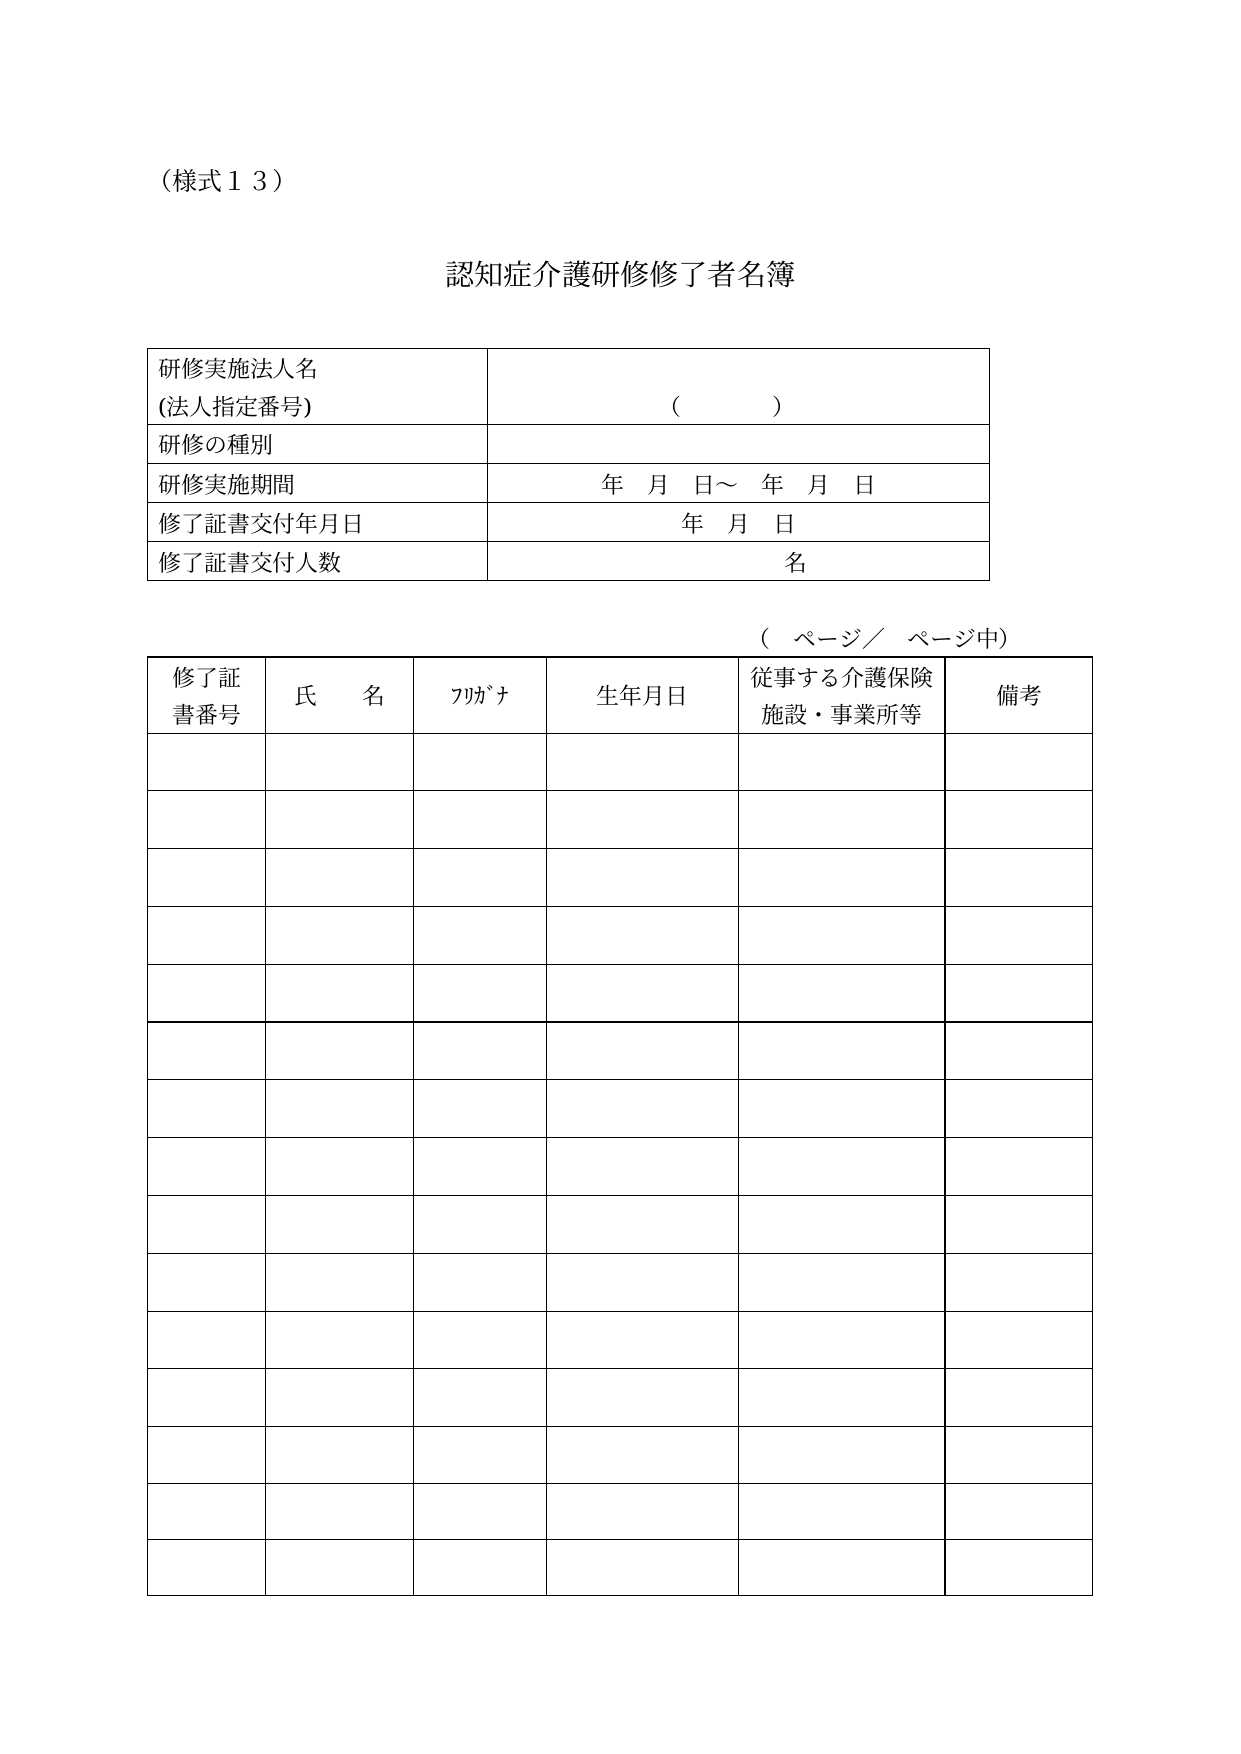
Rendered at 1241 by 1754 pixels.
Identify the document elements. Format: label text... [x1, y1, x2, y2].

table_cell [414, 1254, 546, 1311]
table_cell [414, 849, 546, 906]
table_cell [547, 1196, 738, 1253]
table_cell [414, 1196, 546, 1253]
table_cell [946, 1023, 1092, 1079]
table_cell [414, 1312, 546, 1368]
table_cell [266, 965, 413, 1021]
table_cell [739, 1427, 944, 1482]
table_cell [266, 1540, 413, 1595]
table_cell [148, 849, 265, 906]
table_cell [739, 1254, 944, 1311]
table_cell [739, 1540, 944, 1595]
table_cell [946, 734, 1092, 790]
table_cell [547, 791, 738, 848]
table_cell [266, 1138, 413, 1195]
table_cell [547, 849, 738, 906]
table_cell [739, 965, 944, 1021]
table_cell [739, 791, 944, 848]
table_cell [148, 791, 265, 848]
table_cell [148, 1254, 265, 1311]
table_cell [266, 1080, 413, 1137]
table_cell 研修実施期間 [148, 464, 487, 502]
table_header 備考 [946, 658, 1092, 732]
table_cell [148, 1138, 265, 1195]
table_cell [739, 1484, 944, 1539]
table_cell [148, 1312, 265, 1368]
table_cell [266, 849, 413, 906]
table_cell [547, 1138, 738, 1195]
table_cell 修了証書交付人数 [148, 542, 487, 580]
table_cell [739, 1080, 944, 1137]
text 認知症介護研修修了者名簿 [148, 236, 1092, 311]
table_cell [547, 1254, 738, 1311]
table_header 氏 名 [266, 658, 413, 732]
table_cell 研修の種別 [148, 425, 487, 463]
table_cell [946, 1312, 1092, 1368]
table_cell 年 月 日～ 年 月 日 [488, 464, 989, 502]
table_header 従事する介護保険施設・事業所等 [739, 658, 944, 732]
table_cell [266, 1369, 413, 1426]
table_cell [414, 1023, 546, 1079]
table_cell [547, 1369, 738, 1426]
table_cell [946, 849, 1092, 906]
table_cell 修了証書交付年月日 [148, 503, 487, 541]
table_cell [148, 1369, 265, 1426]
table_cell [547, 1484, 738, 1539]
table_cell [946, 1484, 1092, 1539]
table_cell [547, 734, 738, 790]
table_cell [414, 1369, 546, 1426]
table_cell [266, 1484, 413, 1539]
text （ ページ／ ページ中） [148, 619, 1092, 656]
table_cell [414, 791, 546, 848]
table_cell [946, 1540, 1092, 1595]
table_cell [266, 734, 413, 790]
table_cell 名 [488, 542, 989, 580]
table_cell [266, 791, 413, 848]
table_header 研修実施法人名 (法人指定番号) [148, 349, 487, 424]
table_cell [148, 965, 265, 1021]
table_cell [547, 1312, 738, 1368]
table_cell [547, 1540, 738, 1595]
table_cell [739, 849, 944, 906]
table_cell [266, 907, 413, 964]
table_cell [414, 734, 546, 790]
table_cell [266, 1196, 413, 1253]
table_cell [547, 1080, 738, 1137]
table_cell [148, 907, 265, 964]
table_cell [739, 1196, 944, 1253]
table_cell [946, 1080, 1092, 1137]
text （様式１３） [148, 161, 1092, 198]
table_cell [946, 791, 1092, 848]
table_cell [739, 1138, 944, 1195]
table_cell [148, 1023, 265, 1079]
table_header 修了証 書番号 [148, 658, 265, 732]
table_cell [266, 1312, 413, 1368]
table_cell [946, 1196, 1092, 1253]
table_cell [414, 965, 546, 1021]
table_cell [547, 965, 738, 1021]
table_cell [414, 1138, 546, 1195]
table_cell [547, 1427, 738, 1482]
table_cell [148, 734, 265, 790]
table_cell [739, 1369, 944, 1426]
table_cell [148, 1540, 265, 1595]
table_cell [148, 1484, 265, 1539]
table_cell [739, 1023, 944, 1079]
table_cell [414, 907, 546, 964]
table_cell [488, 425, 989, 463]
table_cell [946, 965, 1092, 1021]
table_header 生年月日 [547, 658, 738, 732]
table_cell [946, 907, 1092, 964]
table_cell [266, 1427, 413, 1482]
table_cell [148, 1196, 265, 1253]
table_cell [739, 907, 944, 964]
table_cell [148, 1080, 265, 1137]
table_cell [946, 1369, 1092, 1426]
table_cell [946, 1427, 1092, 1482]
table_cell [414, 1484, 546, 1539]
table_cell [739, 734, 944, 790]
table_header ﾌﾘｶﾞﾅ [414, 658, 546, 732]
table_cell [946, 1254, 1092, 1311]
table_cell [414, 1540, 546, 1595]
table_cell [946, 1138, 1092, 1195]
table_cell [266, 1254, 413, 1311]
table_cell [148, 1427, 265, 1482]
table_cell [414, 1427, 546, 1482]
table_cell [266, 1023, 413, 1079]
table_cell [547, 1023, 738, 1079]
table_cell 年 月 日 [488, 503, 989, 541]
table_cell [739, 1312, 944, 1368]
table_header （ ） [488, 349, 989, 424]
table_cell [547, 907, 738, 964]
table_cell [414, 1080, 546, 1137]
